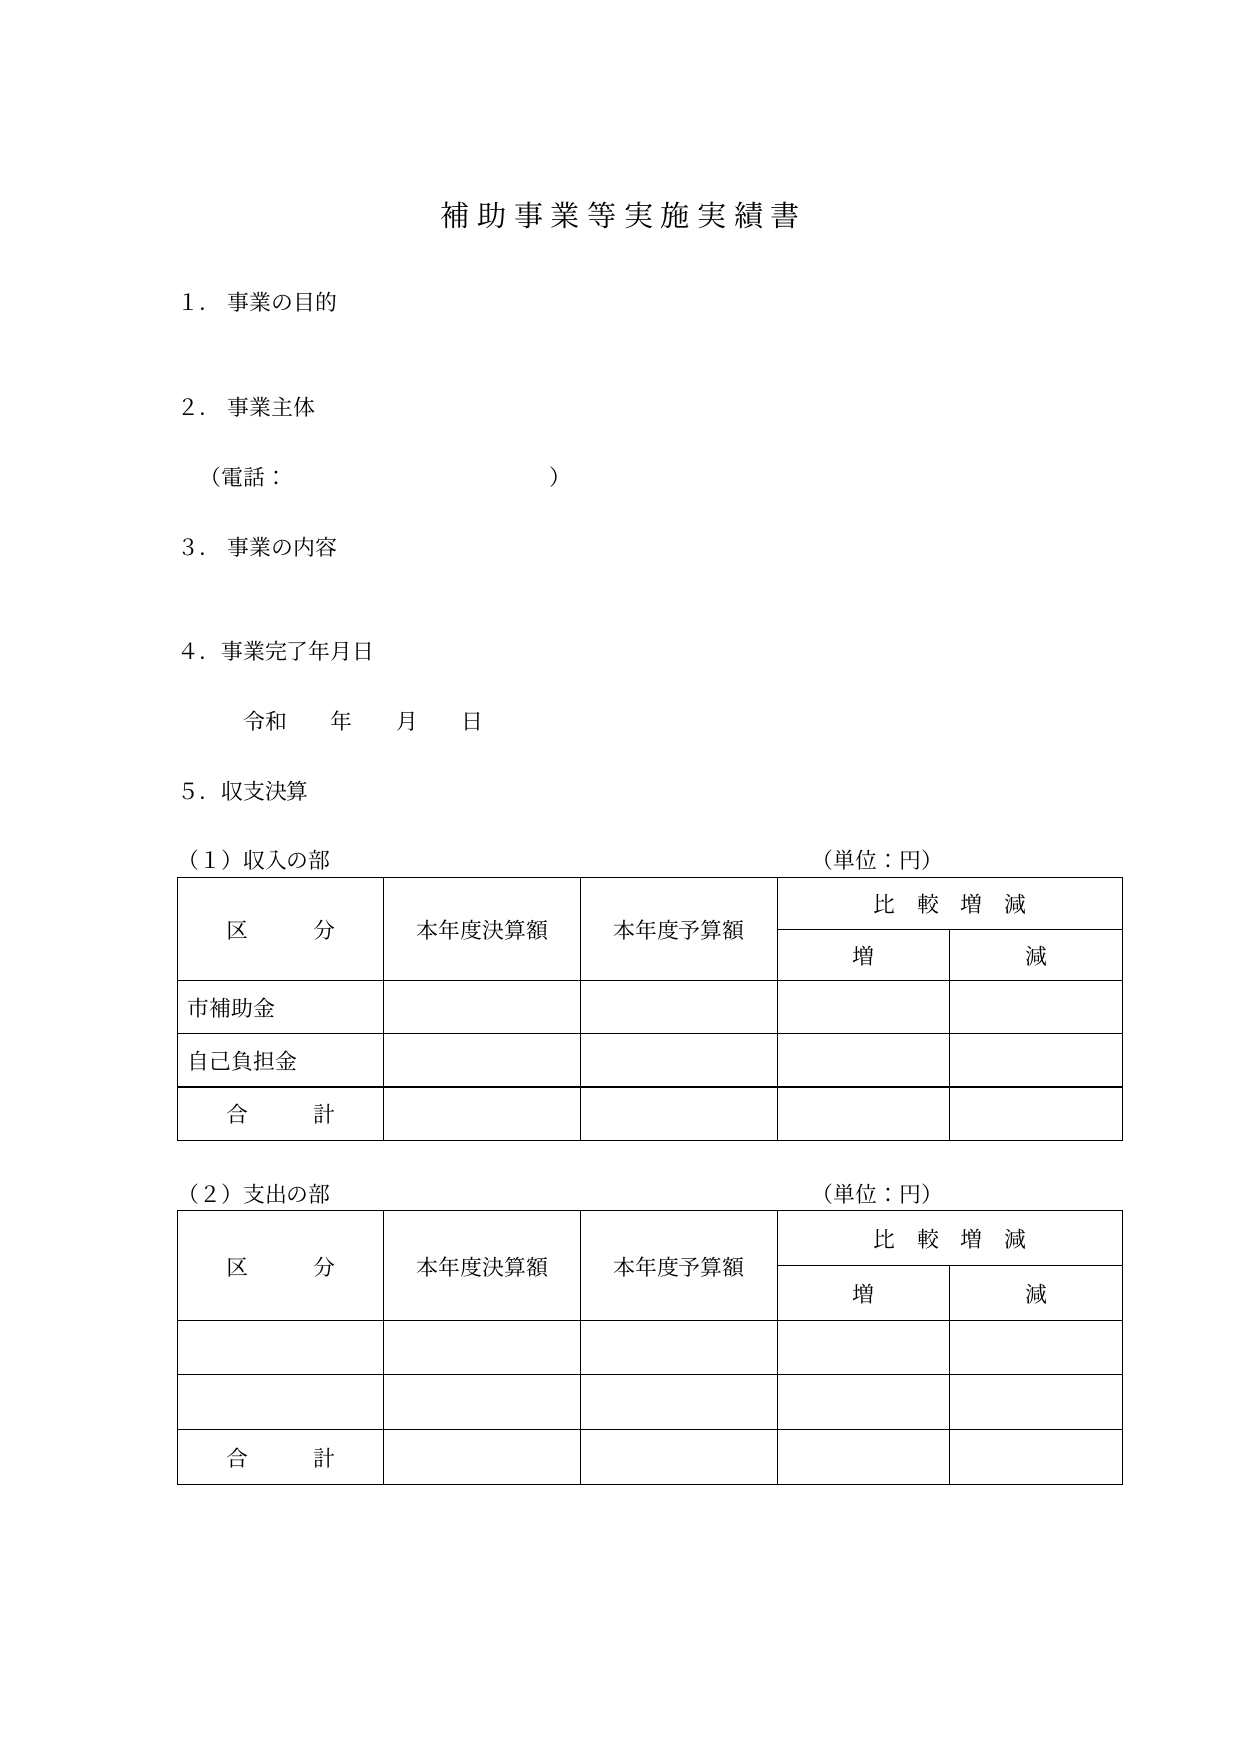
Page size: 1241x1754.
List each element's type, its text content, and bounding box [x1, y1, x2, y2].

table_cell [384, 1375, 580, 1429]
table_cell [384, 981, 580, 1033]
table_cell 減 [950, 1266, 1122, 1320]
table_cell [950, 1088, 1122, 1139]
text （１）収入の部 （単位：円） [177, 842, 1063, 877]
list 事業の内容 [177, 528, 1063, 563]
table_cell 合 計 [178, 1430, 383, 1484]
table_header 比 較 増 減 [778, 878, 1122, 928]
table_cell [581, 1088, 777, 1139]
table_cell [778, 1375, 949, 1429]
table_header 本年度予算額 [581, 1211, 777, 1320]
table_header 比 較 増 減 [778, 1211, 1122, 1265]
table_cell [581, 1321, 777, 1374]
table_cell 自己負担金 [178, 1034, 383, 1086]
table_cell [384, 1430, 580, 1484]
table_cell [581, 1430, 777, 1484]
table_cell [178, 1375, 383, 1429]
table_header 本年度決算額 [384, 878, 580, 980]
table_cell [581, 1034, 777, 1086]
text ５．収支決算 [177, 772, 1063, 807]
table_cell [778, 1321, 949, 1374]
text ４．事業完了年月日 [177, 633, 1063, 668]
table_cell [581, 981, 777, 1033]
table_cell [950, 1430, 1122, 1484]
table_header 本年度決算額 [384, 1211, 580, 1320]
list 事業の目的 [177, 284, 1063, 319]
table_cell [384, 1088, 580, 1139]
text 補 助 事 業 等 実 施 実 績 書 [177, 179, 1063, 249]
text （電話： ） [177, 458, 1063, 493]
table_header 区 分 [178, 878, 383, 980]
table_cell [778, 1034, 949, 1086]
table_cell 合 計 [178, 1088, 383, 1139]
table_cell [778, 981, 949, 1033]
table_cell 増 [778, 1266, 949, 1320]
table_cell 減 [950, 930, 1122, 980]
list 事業主体 [177, 388, 1063, 423]
table_cell [950, 1034, 1122, 1086]
table_cell [778, 1088, 949, 1139]
table_cell [384, 1034, 580, 1086]
table_cell [950, 1321, 1122, 1374]
table_header 本年度予算額 [581, 878, 777, 980]
table_cell [384, 1321, 580, 1374]
text （２）支出の部 （単位：円） [177, 1175, 1063, 1210]
table_cell [581, 1375, 777, 1429]
table_header 区 分 [178, 1211, 383, 1320]
table_cell [950, 1375, 1122, 1429]
table_cell 市補助金 [178, 981, 383, 1033]
table_cell [778, 1430, 949, 1484]
table_cell [178, 1321, 383, 1374]
table_cell 増 [778, 930, 949, 980]
text 令和 年 月 日 [177, 702, 1063, 737]
table_cell [950, 981, 1122, 1033]
